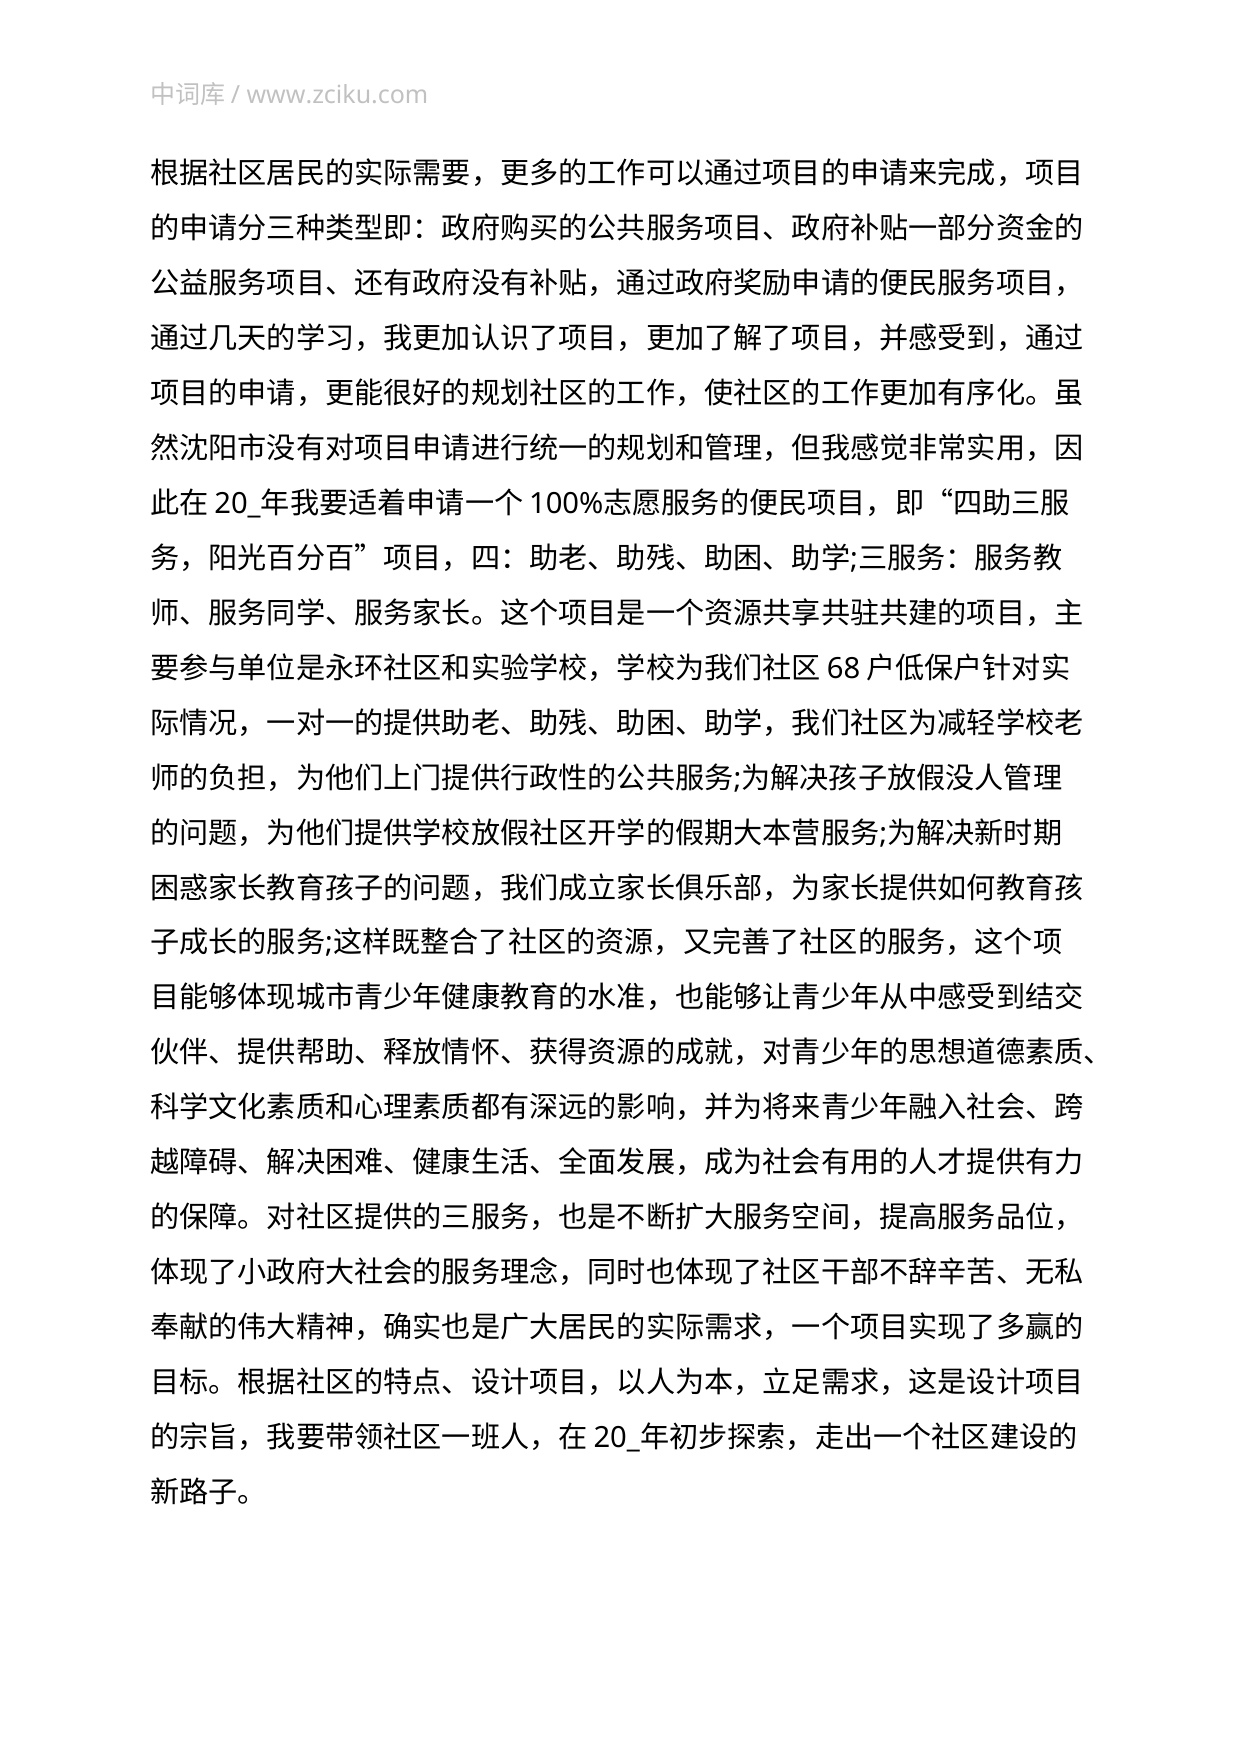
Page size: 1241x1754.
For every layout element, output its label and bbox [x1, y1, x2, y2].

text [150, 150, 1090, 1511]
